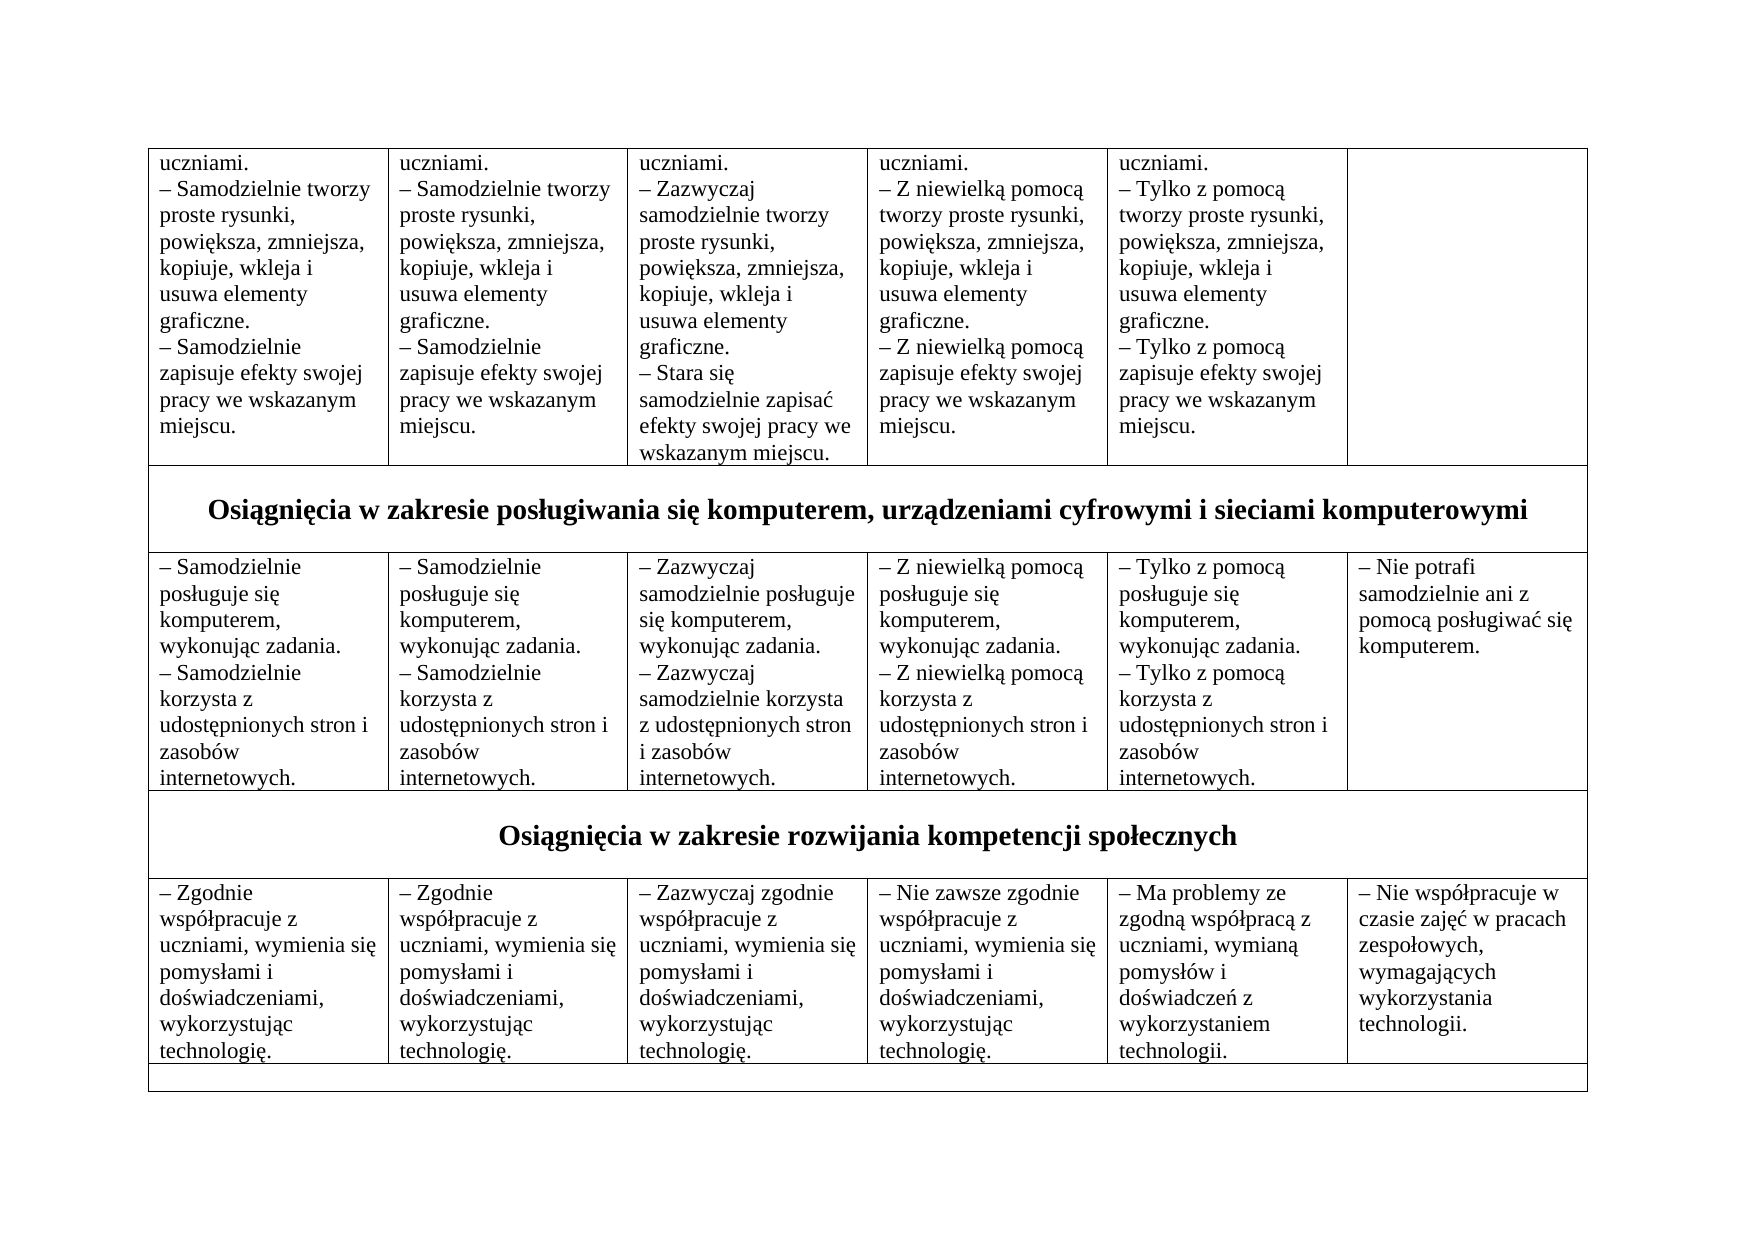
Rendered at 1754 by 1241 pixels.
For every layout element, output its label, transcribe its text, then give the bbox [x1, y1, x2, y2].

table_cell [1108, 149, 1347, 465]
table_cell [149, 1064, 1587, 1091]
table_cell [149, 149, 388, 465]
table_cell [389, 149, 627, 465]
table_cell – Zgodnie współpracuje z uczniami, wymienia się pomysłami i doświadczeniami, wykorzystując technologię. [389, 879, 627, 1063]
table_cell – Tylko z pomocą posługuje się komputerem, wykonując zadania. – Tylko z pomocą korzysta z udostępnionych stron i zasobów internetowych. [1108, 553, 1347, 790]
table_cell – Zazwyczaj samodzielnie posługuje się komputerem, wykonując zadania. – Zazwyczaj samodzielnie korzysta z udostępnionych stron i zasobów internetowych. [628, 553, 867, 790]
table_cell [868, 149, 1107, 465]
table_cell – Samodzielnie posługuje się komputerem, wykonując zadania. – Samodzielnie korzysta z udostępnionych stron i zasobów internetowych. [389, 553, 627, 790]
table_cell – Nie potrafi samodzielnie ani z pomocą posługiwać się komputerem. [1348, 553, 1587, 790]
table_cell – Nie współpracuje w czasie zajęć w pracach zespołowych, wymagających wykorzystania technologii. [1348, 879, 1587, 1063]
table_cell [1348, 149, 1587, 465]
table_cell – Zgodnie współpracuje z uczniami, wymienia się pomysłami i doświadczeniami, wykorzystując technologię. [149, 879, 388, 1063]
table_cell Osiągnięcia w zakresie posługiwania się komputerem, urządzeniami cyfrowymi i sieciami komputerowymi [149, 466, 1587, 552]
table_cell – Zazwyczaj zgodnie współpracuje z uczniami, wymienia się pomysłami i doświadczeniami, wykorzystując technologię. [628, 879, 867, 1063]
table_cell – Samodzielnie posługuje się komputerem, wykonując zadania. – Samodzielnie korzysta z udostępnionych stron i zasobów internetowych. [149, 553, 388, 790]
table_cell Osiągnięcia w zakresie rozwijania kompetencji społecznych [149, 791, 1587, 878]
table_cell – Z niewielką pomocą posługuje się komputerem, wykonując zadania. – Z niewielką pomocą korzysta z udostępnionych stron i zasobów internetowych. [868, 553, 1107, 790]
table_cell – Ma problemy ze zgodną współpracą z uczniami, wymianą pomysłów i doświadczeń z wykorzystaniem technologii. [1108, 879, 1347, 1063]
table_cell – Nie zawsze zgodnie współpracuje z uczniami, wymienia się pomysłami i doświadczeniami, wykorzystując technologię. [868, 879, 1107, 1063]
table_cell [628, 149, 867, 465]
